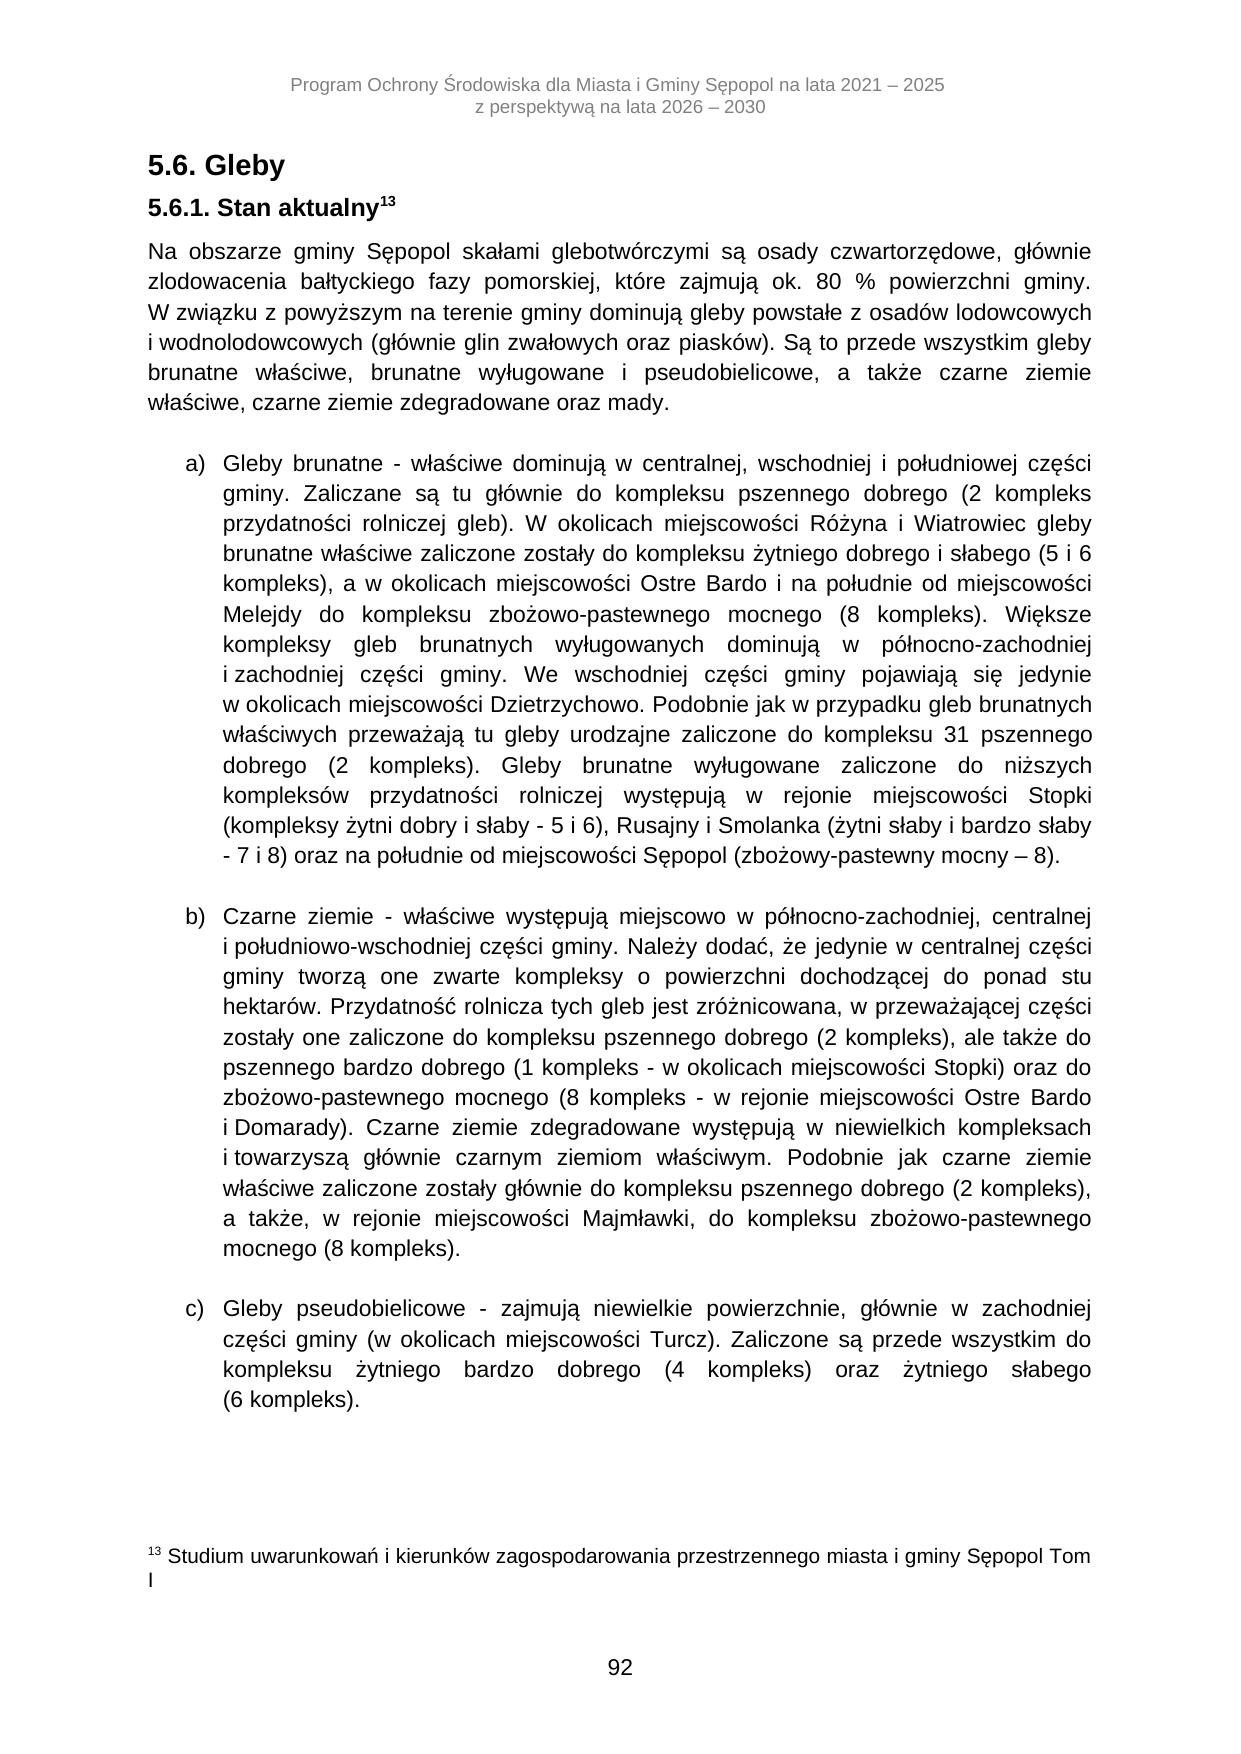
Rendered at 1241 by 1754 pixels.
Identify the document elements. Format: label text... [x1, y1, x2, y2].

text Na obszarze gminy Sępopol skałami glebotwórczymi są osady czwartorzędowe, głównie zlodowacenia bałtyckiego fazy pomorskiej, które zajmują ok. 80 % powierzchni gminy. W związku z powyższym na terenie gminy dominują gleby powstałe z osadów lodowcowych i wodnolodowcowych (głównie glin zwałowych oraz piasków). Są to przede wszystkim gleby brunatne właściwe, brunatne wyługowane i pseudobielicowe, a także czarne ziemie właściwe, czarne ziemie zdegradowane oraz mady. [148, 238, 1092, 415]
list Czarne ziemie - właściwe występują miejscowo w północno-zachodniej, centralnej i południowo-wschodniej części gminy. Należy dodać, że jedynie w centralnej części gminy tworzą one zwarte kompleksy o powierzchni dochodzącej do ponad stu hektarów. Przydatność rolnicza tych gleb jest zróżnicowana, w przeważającej części zostały one zaliczone do kompleksu pszennego dobrego (2 kompleks), ale także do pszennego bardzo dobrego (1 kompleks - w okolicach miejscowości Stopki) oraz do zbożowo-pastewnego mocnego (8 kompleks - w rejonie miejscowości Ostre Bardo i Domarady). Czarne ziemie zdegradowane występują w niewielkich kompleksach i towarzyszą głównie czarnym ziemiom właściwym. Podobnie jak czarne ziemie właściwe zaliczone zostały głównie do kompleksu pszennego dobrego (2 kompleks), a także, w rejonie miejscowości Majmławki, do kompleksu zbożowo-pastewnego mocnego (8 kompleks). [185, 903, 1092, 1261]
subtitle 5.6. Gleby [148, 148, 1092, 181]
list Gleby pseudobielicowe - zajmują niewielkie powierzchnie, głównie w zachodniej części gminy (w okolicach miejscowości Turcz). Zaliczone są przede wszystkim do kompleksu żytniego bardzo dobrego (4 kompleks) oraz żytniego słabego (6 kompleks). [185, 1295, 1092, 1412]
list Gleby brunatne - właściwe dominują w centralnej, wschodniej i południowej części gminy. Zaliczane są tu głównie do kompleksu pszennego dobrego (2 kompleks przydatności rolniczej gleb). W okolicach miejscowości Różyna i Wiatrowiec gleby brunatne właściwe zaliczone zostały do kompleksu żytniego dobrego i słabego (5 i 6 kompleks), a w okolicach miejscowości Ostre Bardo i na południe od miejscowości Melejdy do kompleksu zbożowo-pastewnego mocnego (8 kompleks). Większe kompleksy gleb brunatnych wyługowanych dominują w północno-zachodniej i zachodniej części gminy. We wschodniej części gminy pojawiają się jedynie w okolicach miejscowości Dzietrzychowo. Podobnie jak w przypadku gleb brunatnych właściwych przeważają tu gleby urodzajne zaliczone do kompleksu 31 pszennego dobrego (2 kompleks). Gleby brunatne wyługowane zaliczone do niższych kompleksów przydatności rolniczej występują w rejonie miejscowości Stopki (kompleksy żytni dobry i słaby - 5 i 6), Rusajny i Smolanka (żytni słaby i bardzo słaby - 7 i 8) oraz na południe od miejscowości Sępopol (zbożowy-pastewny mocny – 8). [185, 449, 1092, 868]
subtitle 5.6.1. Stan aktualny [148, 192, 1092, 221]
